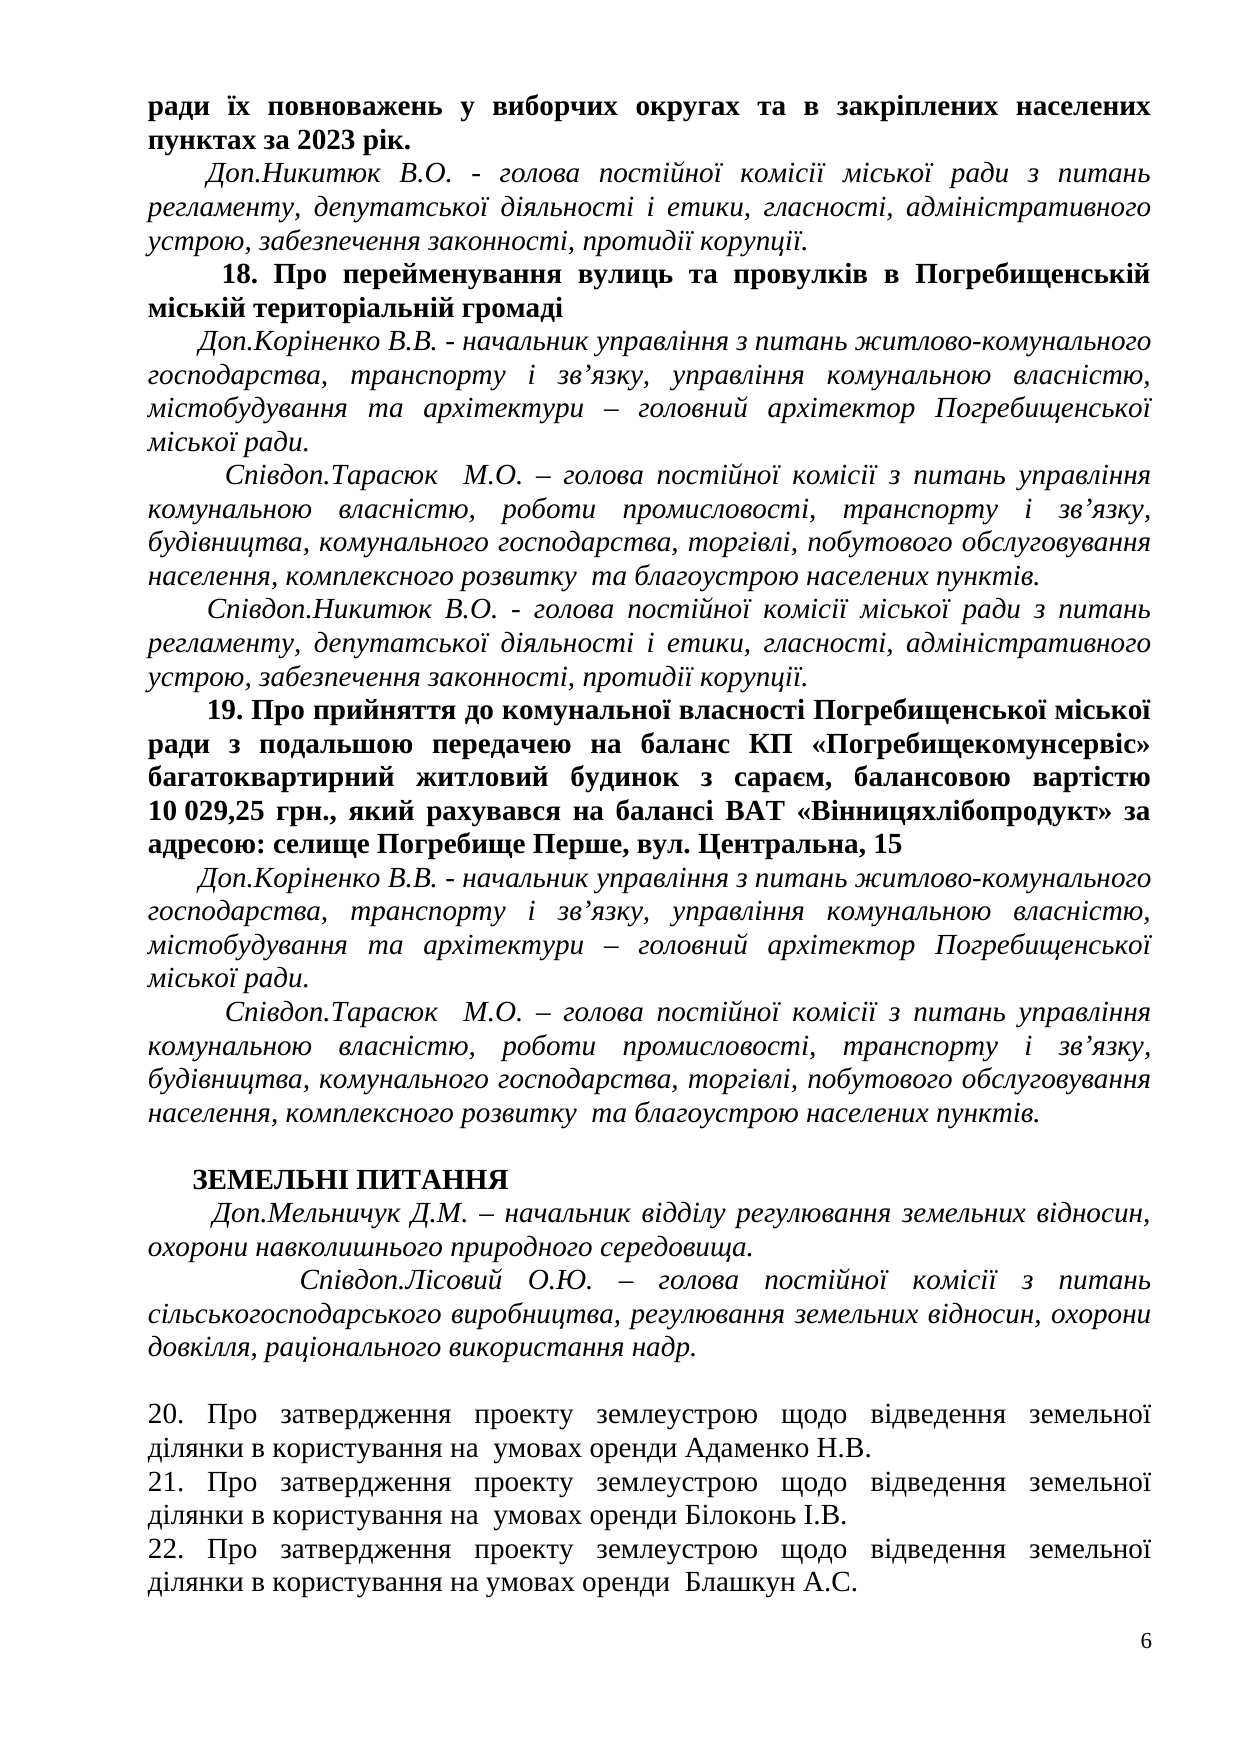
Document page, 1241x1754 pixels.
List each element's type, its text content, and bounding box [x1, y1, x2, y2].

text Співдоп.Лісовий О.Ю. – голова постійної комісії з питань сільськогосподарського виробництва, регулювання земельних відносин, охорони довкілля, раціонального використання надр. [148, 1262, 1152, 1363]
text Доп.Мельничук Д.М. – начальник відділу регулювання земельних відносин, охорони навколишнього природного середовища. [148, 1195, 1152, 1262]
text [148, 88, 1152, 156]
text Доп.Коріненко В.В. - начальник управління з питань житлово-комунального господарства, транспорту і зв’язку, управління комунальною власністю, містобудування та архітектури – головний архітектор Погребищенської міської ради. [148, 323, 1152, 457]
text Доп.Никитюк В.О. - голова постійної комісії міської ради з питань регламенту, депутатської діяльності і етики, гласності, адміністративного устрою, забезпечення законності, протидії корупції. [148, 156, 1152, 256]
text 20. Про затвердження проекту землеустрою щодо відведення земельної ділянки в користування на умовах оренди Адаменко Н.В. [148, 1397, 1152, 1464]
text 18. Про перейменування вулиць та провулків в Погребищенській міській територіальній громаді [148, 256, 1152, 323]
text Співдоп.Тарасюк М.О. – голова постійної комісії з питань управління комунальною власністю, роботи промисловості, транспорту і зв’язку, будівництва, комунального господарства, торгівлі, побутового обслуговування населення, комплексного розвитку та благоустрою населених пунктів. [148, 457, 1152, 592]
text 22. Про затвердження проекту землеустрою щодо відведення земельної ділянки в користування на умовах оренди Блашкун А.С. [148, 1531, 1152, 1598]
text 19. Про прийняття до комунальної власності Погребищенської міської ради з подальшою передачею на баланс КП «Погребищекомунсервіс» багатоквартирний житловий будинок з сараєм, балансовою вартістю 10 029,25 грн., який рахувався на балансі ВАТ «Вінницяхлібопродукт» за адресою: селище Погребище Перше, вул. Центральна, 15 [148, 692, 1152, 860]
text Доп.Коріненко В.В. - начальник управління з питань житлово-комунального господарства, транспорту і зв’язку, управління комунальною власністю, містобудування та архітектури – головний архітектор Погребищенської міської ради. [148, 860, 1152, 994]
text 21. Про затвердження проекту землеустрою щодо відведення земельної ділянки в користування на умовах оренди Білоконь І.В. [148, 1464, 1152, 1531]
text Співдоп.Тарасюк М.О. – голова постійної комісії з питань управління комунальною власністю, роботи промисловості, транспорту і зв’язку, будівництва, комунального господарства, торгівлі, побутового обслуговування населення, комплексного розвитку та благоустрою населених пунктів. [148, 994, 1152, 1128]
text ЗЕМЕЛЬНІ ПИТАННЯ [148, 1162, 1152, 1195]
text Співдоп.Никитюк В.О. - голова постійної комісії міської ради з питань регламенту, депутатської діяльності і етики, гласності, адміністративного устрою, забезпечення законності, протидії корупції. [148, 592, 1152, 692]
